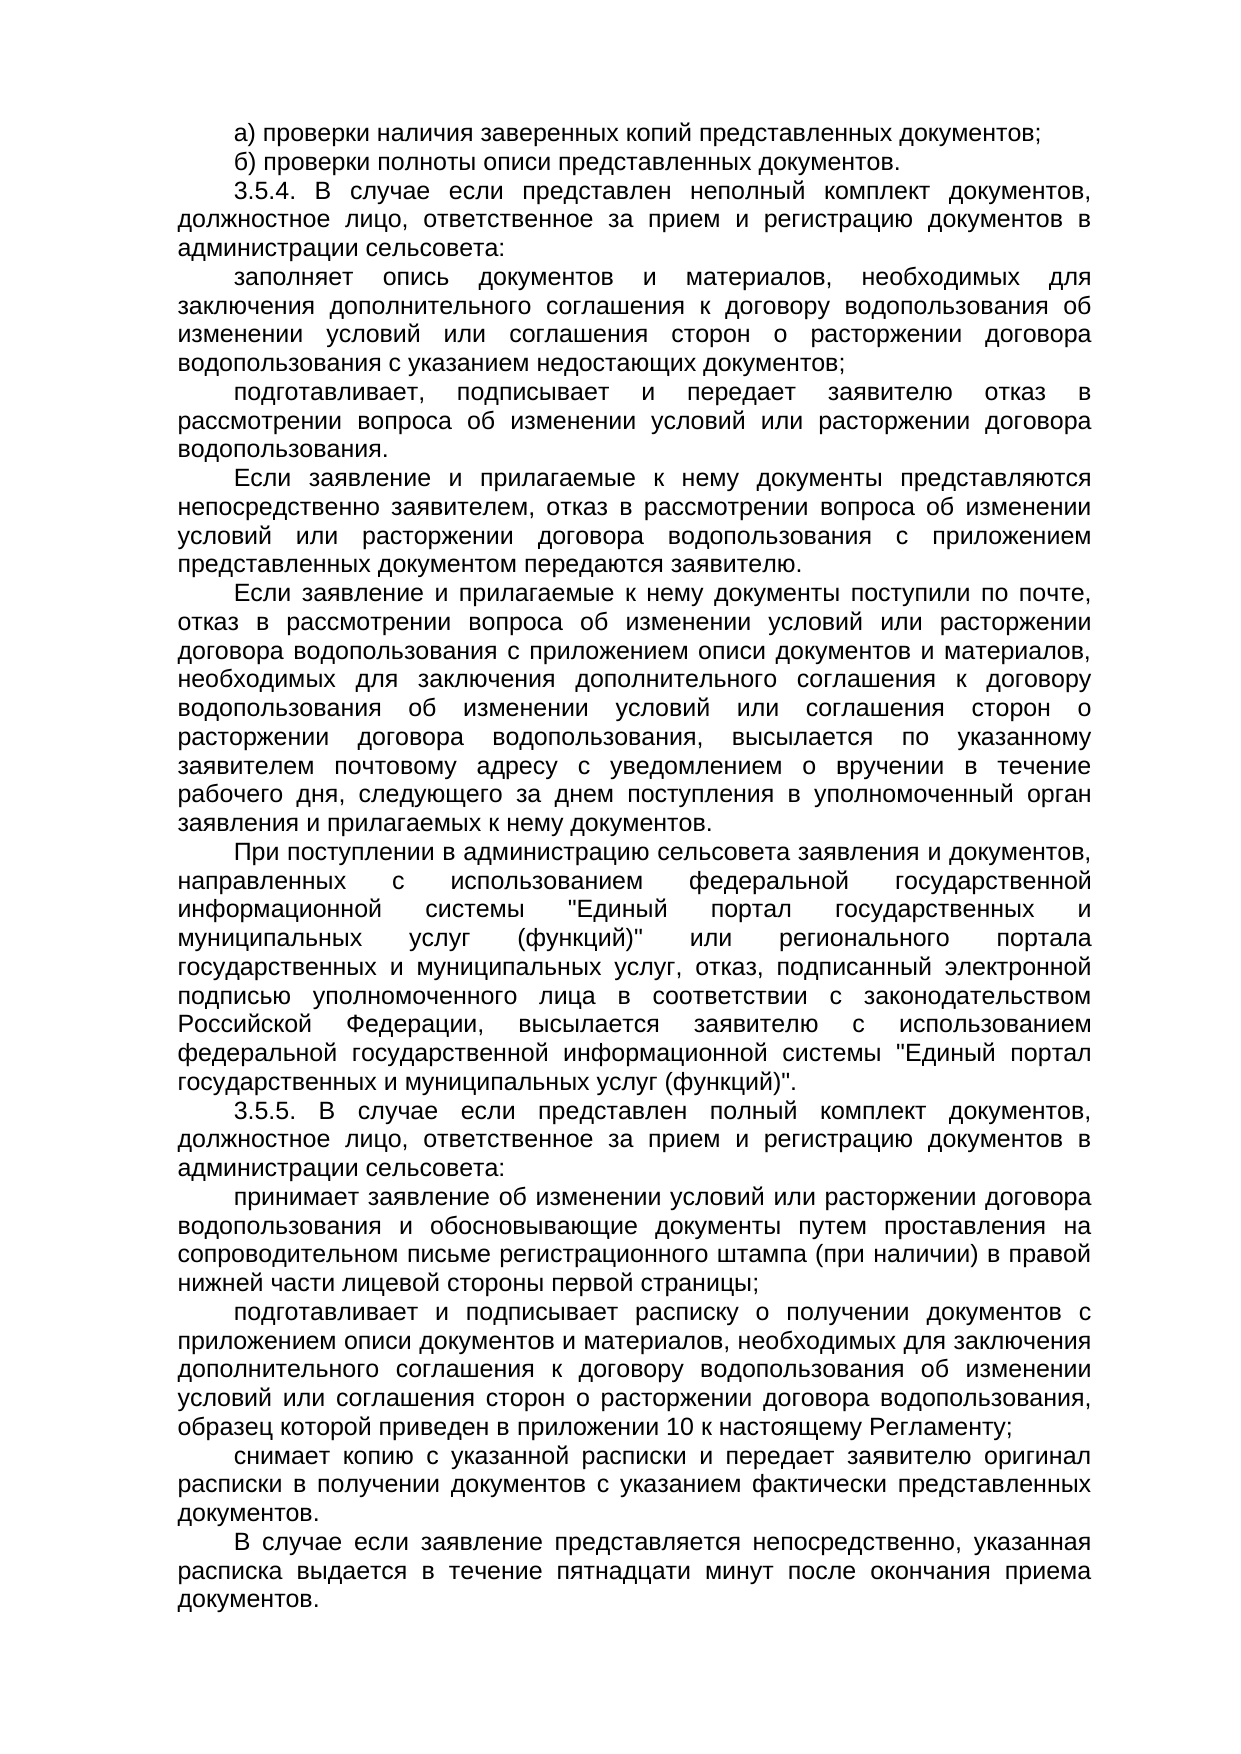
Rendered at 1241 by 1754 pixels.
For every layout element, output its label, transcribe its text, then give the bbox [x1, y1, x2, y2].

text б) проверки полноты описи представленных документов. [177, 147, 1092, 176]
text Если заявление и прилагаемые к нему документы представляются непосредственно заявителем, отказ в рассмотрении вопроса об изменении условий или расторжении договора водопользования с приложением представленных документом передаются заявителю. [177, 463, 1092, 578]
text подготавливает и подписывает расписку о получении документов с приложением описи документов и материалов, необходимых для заключения дополнительного соглашения к договору водопользования об изменении условий или соглашения сторон о расторжении договора водопользования, образец которой приведен в приложении 10 к настоящему Регламенту; [177, 1297, 1092, 1441]
text а) проверки наличия заверенных копий представленных документов; [177, 118, 1092, 147]
text 3.5.5. В случае если представлен полный комплект документов, должностное лицо, ответственное за прием и регистрацию документов в администрации сельсовета: [177, 1096, 1092, 1182]
text В случае если заявление представляется непосредственно, указанная расписка выдается в течение пятнадцати минут после окончания приема документов. [177, 1527, 1092, 1613]
text 3.5.4. В случае если представлен неполный комплект документов, должностное лицо, ответственное за прием и регистрацию документов в администрации сельсовета: [177, 176, 1092, 262]
text заполняет опись документов и материалов, необходимых для заключения дополнительного соглашения к договору водопользования об изменении условий или соглашения сторон о расторжении договора водопользования с указанием недостающих документов; [177, 262, 1092, 377]
text подготавливает, подписывает и передает заявителю отказ в рассмотрении вопроса об изменении условий или расторжении договора водопользования. [177, 377, 1092, 463]
text принимает заявление об изменении условий или расторжении договора водопользования и обосновывающие документы путем проставления на сопроводительном письме регистрационного штампа (при наличии) в правой нижней части лицевой стороны первой страницы; [177, 1182, 1092, 1297]
text При поступлении в администрацию сельсовета заявления и документов, направленных с использованием федеральной государственной информационной системы "Единый портал государственных и муниципальных услуг (функций)" или регионального портала государственных и муниципальных услуг, отказ, подписанный электронной подписью уполномоченного лица в соответствии с законодательством Российской Федерации, высылается заявителю с использованием федеральной государственной информационной системы "Единый портал государственных и муниципальных услуг (функций)". [177, 837, 1092, 1096]
text Если заявление и прилагаемые к нему документы поступили по почте, отказ в рассмотрении вопроса об изменении условий или расторжении договора водопользования с приложением описи документов и материалов, необходимых для заключения дополнительного соглашения к договору водопользования об изменении условий или соглашения сторон о расторжении договора водопользования, высылается по указанному заявителем почтовому адресу с уведомлением о вручении в течение рабочего дня, следующего за днем поступления в уполномоченный орган заявления и прилагаемых к нему документов. [177, 578, 1092, 837]
text снимает копию с указанной расписки и передает заявителю оригинал расписки в получении документов с указанием фактически представленных документов. [177, 1441, 1092, 1527]
